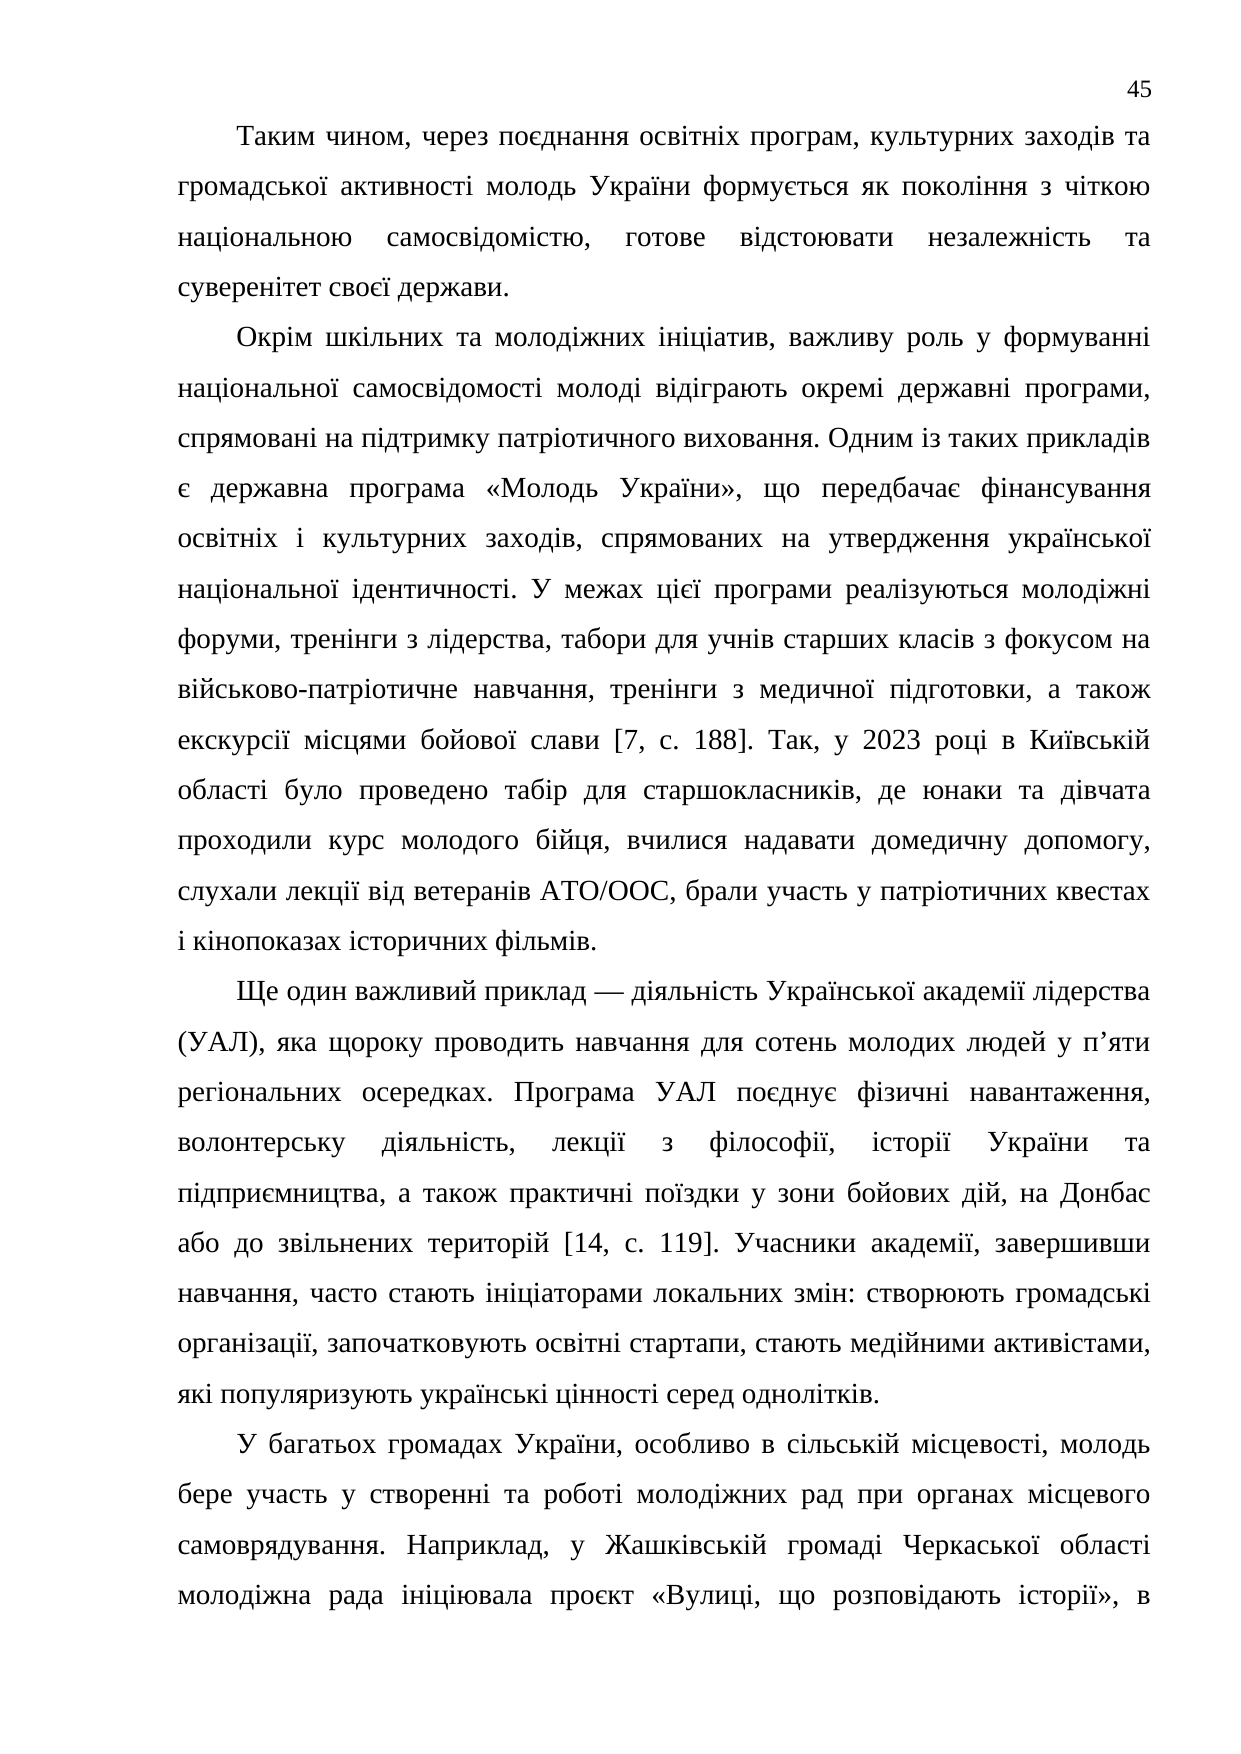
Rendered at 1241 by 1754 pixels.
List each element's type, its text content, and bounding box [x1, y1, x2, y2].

text Окрім шкільних та молодіжних ініціатив, важливу роль у формуванні національної самосвідомості молоді відіграють окремі державні програми, спрямовані на підтримку патріотичного виховання. Одним із таких прикладів є державна програма «Молодь України», що передбачає фінансування освітніх і культурних заходів, спрямованих на утвердження української національної ідентичності. У межах цієї програми реалізуються молодіжні форуми, тренінги з лідерства, табори для учнів старших класів з фокусом на військово-патріотичне навчання, тренінги з медичної підготовки, а також екскурсії місцями бойової слави [7, c. 188]. Так, у 2023 році в Київській області було проведено табір для старшокласників, де юнаки та дівчата проходили курс молодого бійця, вчилися надавати домедичну допомогу, слухали лекції від ветеранів АТО/ООС, брали участь у патріотичних квестах і кінопоказах історичних фільмів. [177, 319, 1152, 957]
text Таким чином, через поєднання освітніх програм, культурних заходів та громадської активності молодь України формується як покоління з чіткою національною самосвідомістю, готове відстоювати незалежність та суверенітет своєї держави. [177, 118, 1152, 303]
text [177, 1426, 1152, 1611]
text Ще один важливий приклад — діяльність Української академії лідерства (УАЛ), яка щороку проводить навчання для сотень молодих людей у п’яти регіональних осередках. Програма УАЛ поєднує фізичні навантаження, волонтерську діяльність, лекції з філософії, історії України та підприємництва, а також практичні поїздки у зони бойових дій, на Донбас або до звільнених територій [14, c. 119]. Учасники академії, завершивши навчання, часто стають ініціаторами локальних змін: створюють громадські організації, започатковують освітні стартапи, стають медійними активістами, які популяризують українські цінності серед однолітків. [177, 973, 1152, 1409]
